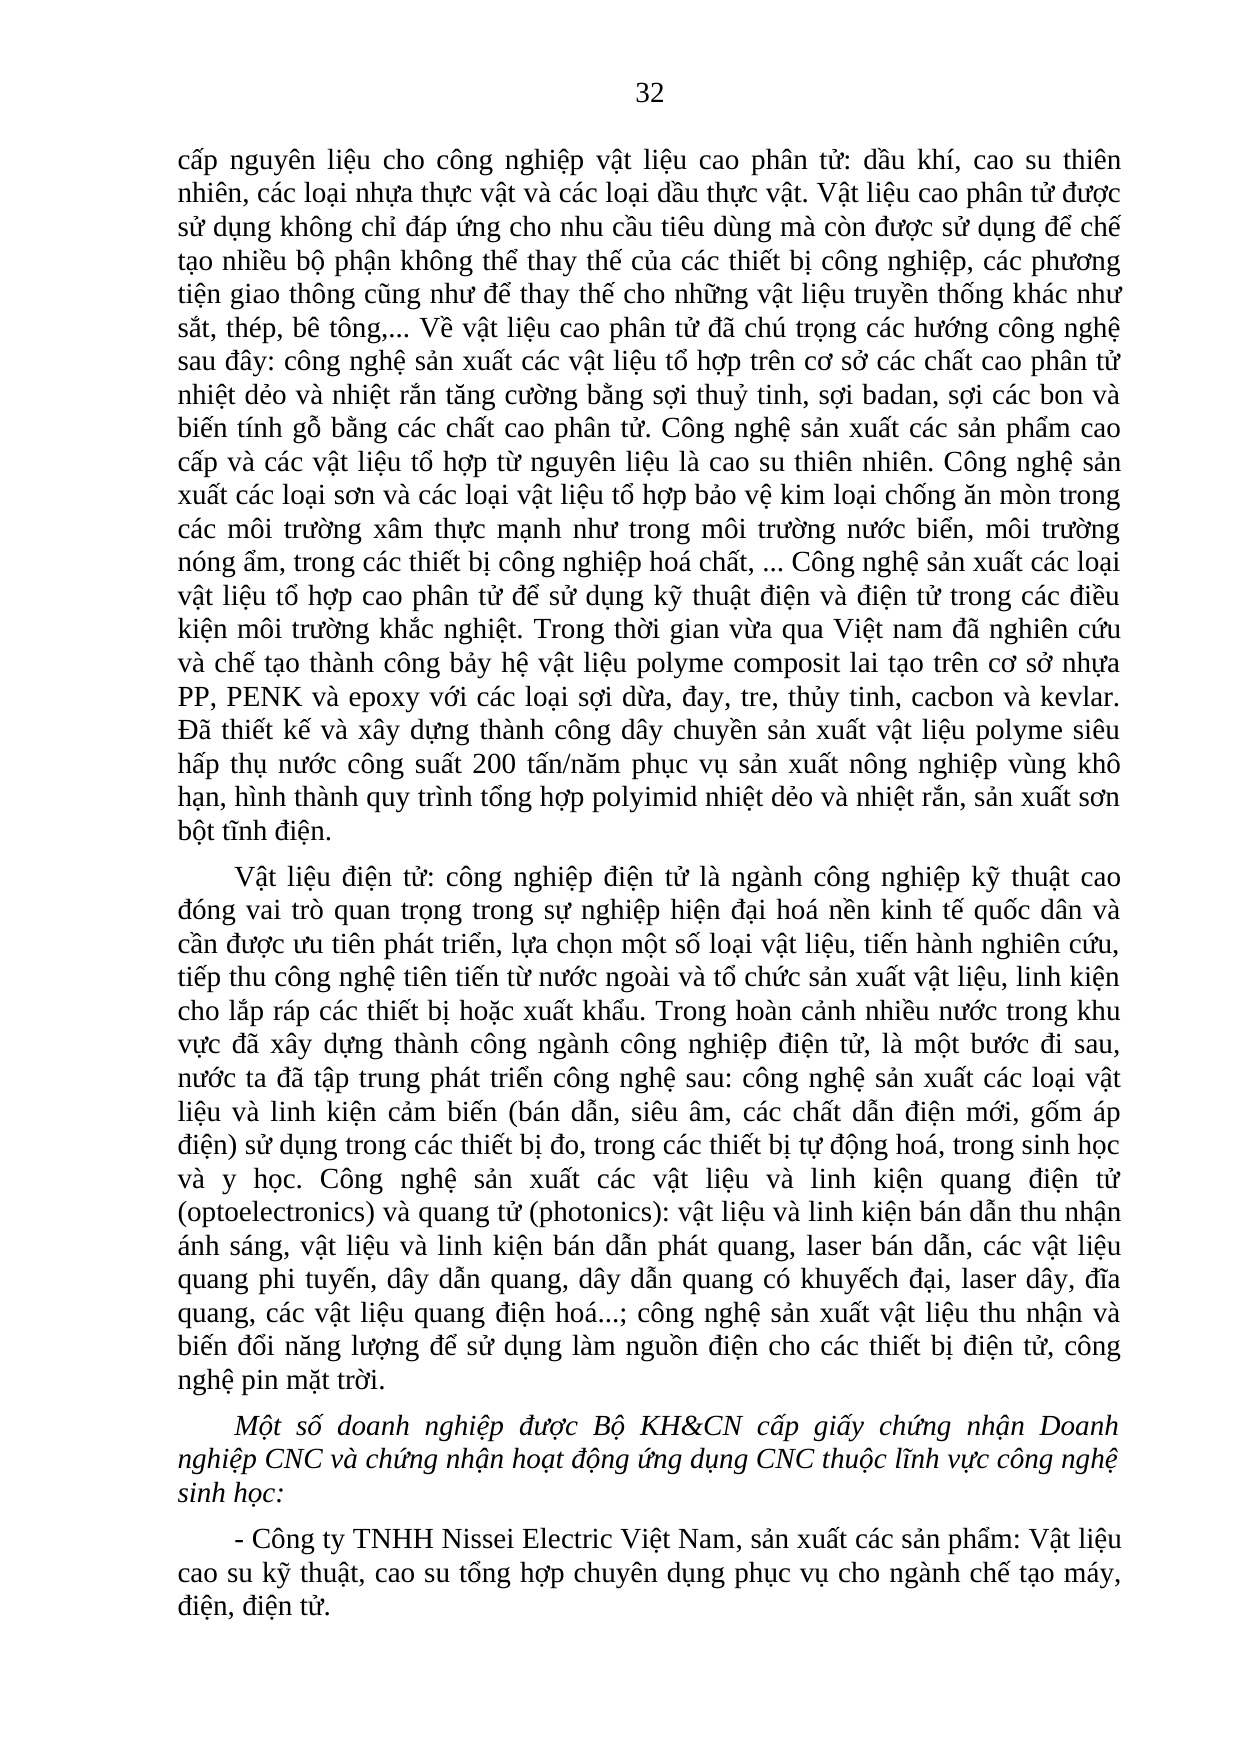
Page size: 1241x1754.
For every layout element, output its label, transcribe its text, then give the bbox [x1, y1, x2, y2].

text Vật liệu điện tử: công nghiệp điện tử là ngành công nghiệp kỹ thuật cao đóng vai trò quan trọng trong sự nghiệp hiện đại hoá nền kinh tế quốc dân và cần được ưu tiên phát triển, lựa chọn một số loại vật liệu, tiến hành nghiên cứu, tiếp thu công nghệ tiên tiến từ nước ngoài và tổ chức sản xuất vật liệu, linh kiện cho lắp ráp các thiết bị hoặc xuất khẩu. Trong hoàn cảnh nhiều nước trong khu vực đã xây dựng thành công ngành công nghiệp điện tử, là một bước đi sau, nước ta đã tập trung phát triển công nghệ sau: công nghệ sản xuất các loại vật liệu và linh kiện cảm biến (bán dẫn, siêu âm, các chất dẫn điện mới, gốm áp điện) sử dụng trong các thiết bị đo, trong các thiết bị tự động hoá, trong sinh học và y học. Công nghệ sản xuất các vật liệu và linh kiện quang điện tử (optoelectronics) và quang tử (photonics): vật liệu và linh kiện bán dẫn thu nhận ánh sáng, vật liệu và linh kiện bán dẫn phát quang, laser bán dẫn, các vật liệu quang phi tuyến, dây dẫn quang, dây dẫn quang có khuyếch đại, laser dây, đĩa quang, các vật liệu quang điện hoá...; công nghệ sản xuất vật liệu thu nhận và biến đổi năng lượng để sử dụng làm nguồn điện cho các thiết bị điện tử, công nghệ pin mặt trời. [177, 859, 1122, 1396]
text - Công ty TNHH Nissei Electric Việt Nam, sản xuất các sản phẩm: Vật liệu cao su kỹ thuật, cao su tổng hợp chuyên dụng phục vụ cho ngành chế tạo máy, điện, điện tử. [177, 1521, 1122, 1622]
text Một số doanh nghiệp được Bộ KH&CN cấp giấy chứng nhận Doanh nghiệp CNC và chứng nhận hoạt động ứng dụng CNC thuộc lĩnh vực công nghệ sinh học: [177, 1408, 1122, 1509]
